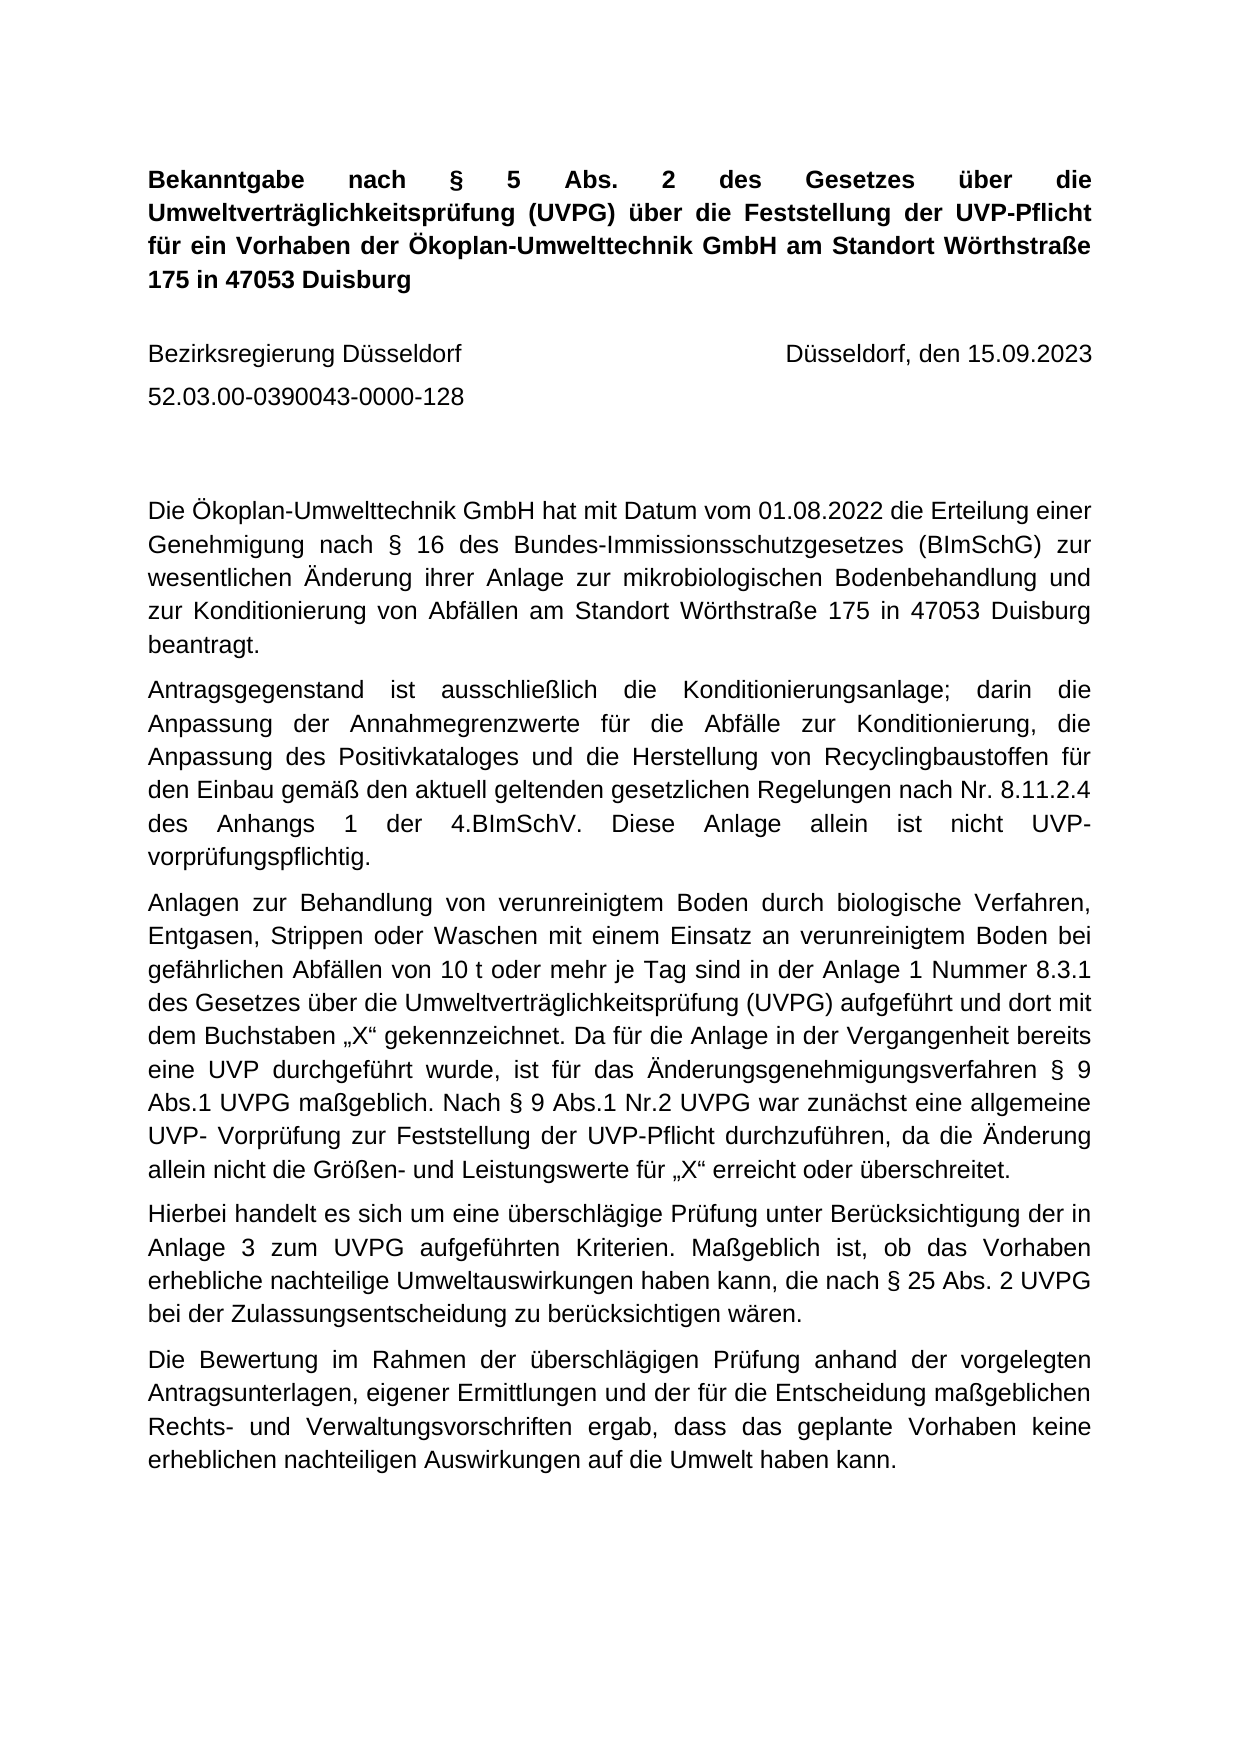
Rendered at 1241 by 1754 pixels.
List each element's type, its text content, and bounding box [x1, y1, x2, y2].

text Bekanntgabe nach § 5 Abs. 2 des Gesetzes über die Umweltverträglichkeitsprüfung (UVPG) über die Feststellung der UVP-Pflicht für ein Vorhaben der Ökoplan-Umwelttechnik GmbH am Standort Wörthstraße 175 in 47053 Duisburg [148, 160, 1093, 293]
text Hierbei handelt es sich um eine überschlägige Prüfung unter Berücksichtigung der in Anlage 3 zum UVPG aufgeführten Kriterien. Maßgeblich ist, ob das Vorhaben erhebliche nachteilige Umweltauswirkungen haben kann, die nach § 25 Abs. 2 UVPG bei der Zulassungsentscheidung zu berücksichtigen wären. [148, 1196, 1093, 1329]
text Die Bewertung im Rahmen der überschlägigen Prüfung anhand der vorgelegten Antragsunterlagen, eigener Ermittlungen und der für die Entscheidung maßgeblichen Rechts- und Verwaltungsvorschriften ergab, dass das geplante Vorhaben keine erheblichen nachteiligen Auswirkungen auf die Umwelt haben kann. [148, 1342, 1093, 1475]
text Die Ökoplan-Umwelttechnik GmbH hat mit Datum vom 01.08.2022 die Erteilung einer Genehmigung nach § 16 des Bundes-Immissionsschutzgesetzes (BImSchG) zur wesentlichen Änderung ihrer Anlage zur mikrobiologischen Bodenbehandlung und zur Konditionierung von Abfällen am Standort Wörthstraße 175 in 47053 Duisburg beantragt. [148, 492, 1093, 658]
text Bezirksregierung Düsseldorf Düsseldorf, den 15.09.2023 52.03.00-0390043-0000-128 [148, 339, 1093, 411]
text Anlagen zur Behandlung von verunreinigtem Boden durch biologische Verfahren, Entgasen, Strippen oder Waschen mit einem Einsatz an verunreinigtem Boden bei gefährlichen Abfällen von 10 t oder mehr je Tag sind in der Anlage 1 Nummer 8.3.1 des Gesetzes über die Umweltverträglichkeitsprüfung (UVPG) aufgeführt und dort mit dem Buchstaben „X“ gekennzeichnet. Da für die Anlage in der Vergangenheit bereits eine UVP durchgeführt wurde, ist für das Änderungsgenehmigungsverfahren § 9 Abs.1 UVPG maßgeblich. Nach § 9 Abs.1 Nr.2 UVPG war zunächst eine allgemeine UVP- Vorprüfung zur Feststellung der UVP-Pflicht durchzuführen, da die Änderung allein nicht die Größen- und Leistungswerte für „X“ erreicht oder überschreitet. [148, 883, 1093, 1183]
text Antragsgegenstand ist ausschließlich die Konditionierungsanlage; darin die Anpassung der Annahmegrenzwerte für die Abfälle zur Konditionierung, die Anpassung des Positivkataloges und die Herstellung von Recyclingbaustoffen für den Einbau gemäß den aktuell geltenden gesetzlichen Regelungen nach Nr. 8.11.2.4 des Anhangs 1 der 4.BImSchV. Diese Anlage allein ist nicht UVP-vorprüfungspflichtig. [148, 671, 1093, 871]
